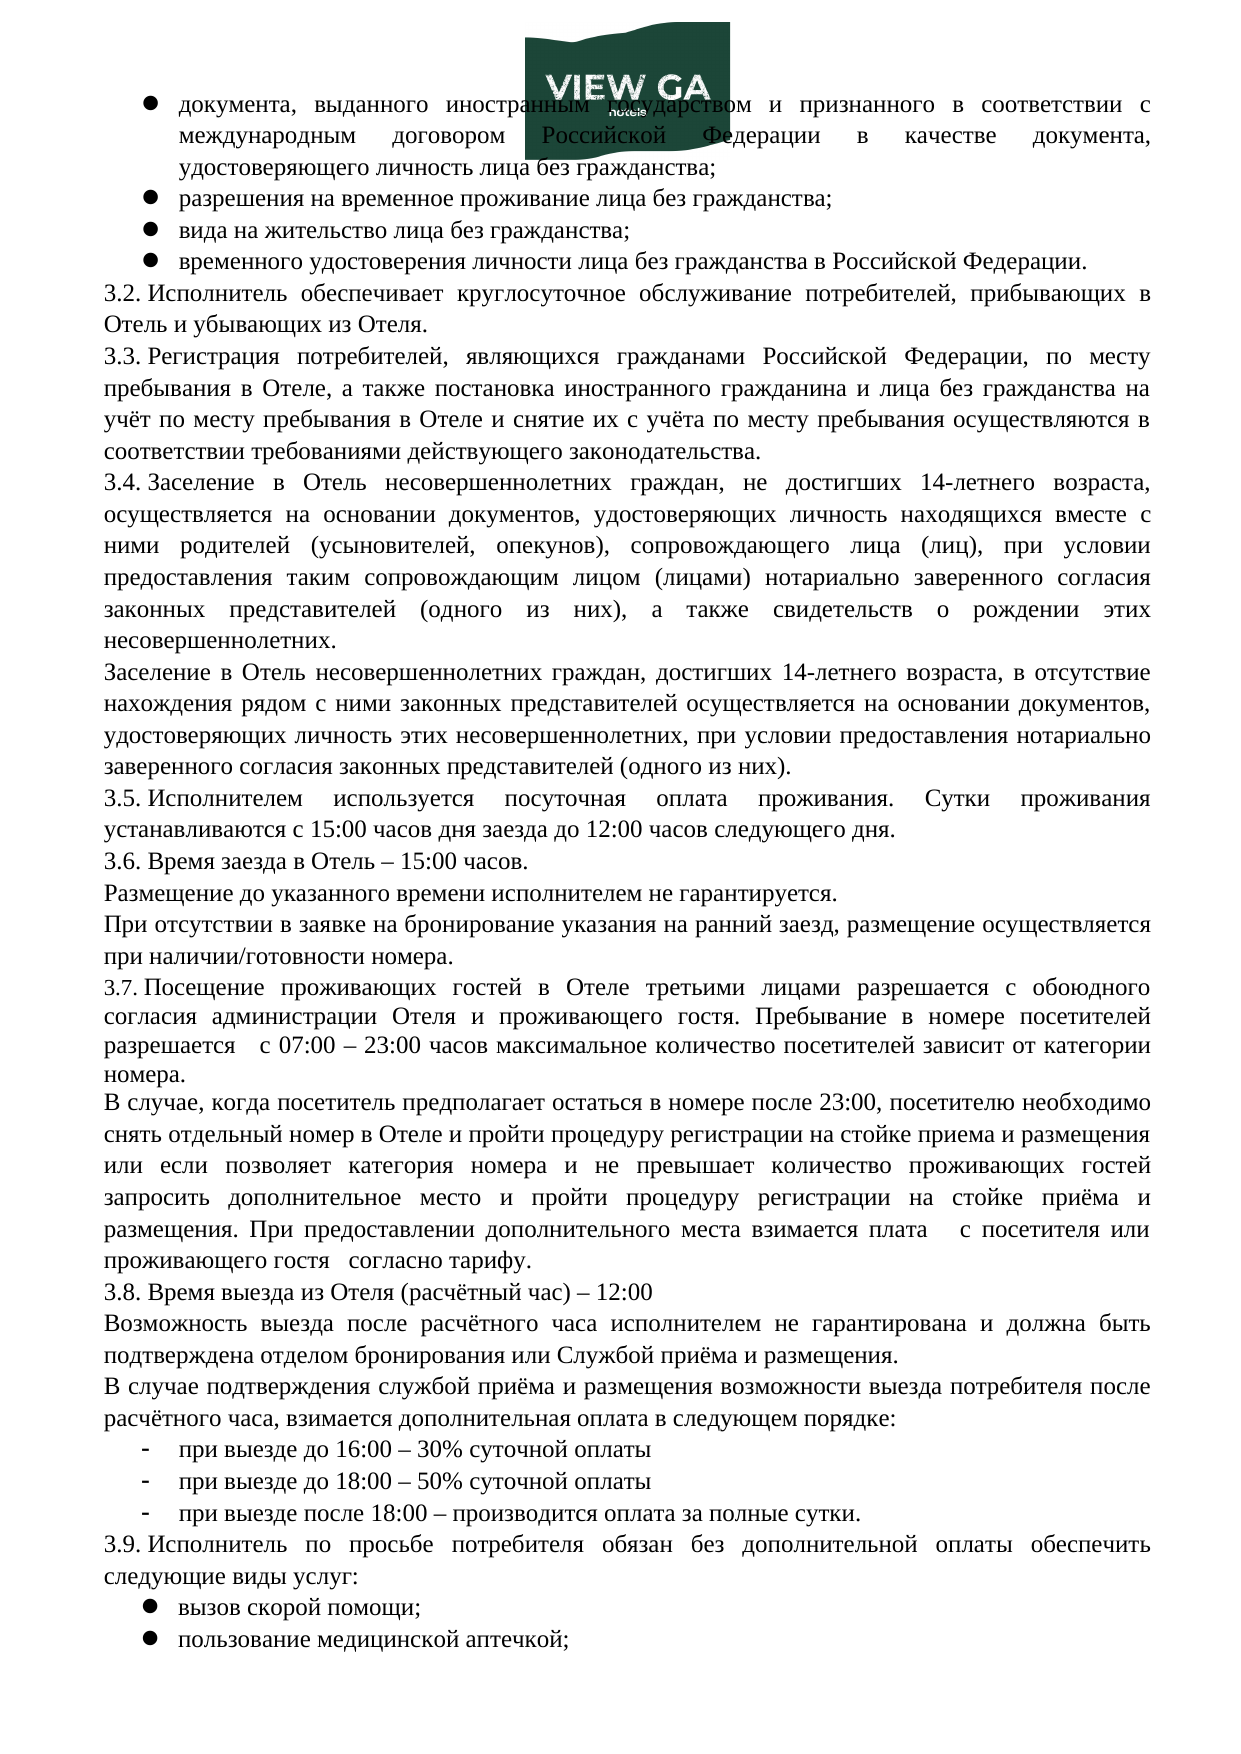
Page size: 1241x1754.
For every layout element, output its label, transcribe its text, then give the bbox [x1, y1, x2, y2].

list Посещение проживающих гостей в Отеле третьими лицами разрешается с обоюдного согласия администрации Отеля и проживающего гостя. Пребывание в номере посетителей разрешается с 07:00 – 23:00 часов максимальное количество посетителей зависит от категории номера. [103, 972, 1152, 1087]
text Возможность выезда после расчётного часа исполнителем не гарантирована и должна быть подтверждена отделом бронирования или Службой приёма и размещения. [103, 1308, 1152, 1369]
list Исполнитель обеспечивает круглосуточное обслуживание потребителей, прибывающих в Отель и убывающих из Отеля. [103, 278, 1152, 338]
list Регистрация потребителей, являющихся гражданами Российской Федерации, по месту пребывания в Отеле, а также постановка иностранного гражданина и лица без гражданства на учёт по месту пребывания в Отеле и снятие их с учёта по месту пребывания осуществляются в соответствии требованиями действующего законодательства. [103, 341, 1152, 464]
list вызов скорой помощи; [141, 1592, 1152, 1621]
list при выезде до 18:00 – 50% суточной оплаты [141, 1466, 1152, 1495]
list разрешения на временное проживание лица без гражданства; [141, 183, 1152, 212]
list Исполнитель по просьбе потребителя обязан без дополнительной оплаты обеспечить следующие виды услуг: [103, 1529, 1152, 1589]
list Исполнителем используется посуточная оплата проживания. Сутки проживания устанавливаются с 15:00 часов дня заезда до 12:00 часов следующего дня. [103, 783, 1152, 843]
list при выезде после 18:00 – производится оплата за полные сутки. [141, 1498, 1152, 1526]
text При отсутствии в заявке на бронирование указания на ранний заезд, размещение осуществляется при наличии/готовности номера. [103, 909, 1152, 969]
list Заселение в Отель несовершеннолетних граждан, не достигших 14-летнего возраста, осуществляется на основании документов, удостоверяющих личность находящихся вместе с ними родителей (усыновителей, опекунов), сопровождающего лица (лиц), при условии предоставления таким сопровождающим лицом (лицами) нотариально заверенного согласия законных представителей (одного из них), а также свидетельств о рождении этих несовершеннолетних. [103, 467, 1152, 654]
list Время выезда из Отеля (расчётный час) – 12:00 [103, 1277, 1152, 1306]
list пользование медицинской аптечкой; [141, 1624, 1152, 1653]
text В случае, когда посетитель предполагает остаться в номере после 23:00, посетителю необходимо снять отдельный номер в Отеле и пройти процедуру регистрации на стойке приема и размещения или если позволяет категория номера и не превышает количество проживающих гостей запросить дополнительное место и пройти процедуру регистрации на стойке приёма и размещения. При предоставлении дополнительного места взимается плата с посетителя или проживающего гостя согласно тарифу. [103, 1087, 1152, 1274]
text Размещение до указанного времени исполнителем не гарантируется. [103, 878, 1152, 906]
list документа, выданного иностранным государством и признанного в соответствии с международным договором Российской Федерации в качестве документа, удостоверяющего личность лица без гражданства; [141, 89, 1152, 181]
list временного удостоверения личности лица без гражданства в Российской Федерации. [141, 246, 1152, 275]
list Время заезда в Отель – 15:00 часов. [103, 846, 1152, 875]
list при выезде до 16:00 – 30% суточной оплаты [141, 1434, 1152, 1463]
text В случае подтверждения службой приёма и размещения возможности выезда потребителя после расчётного часа, взимается дополнительная оплата в следующем порядке: [103, 1371, 1152, 1432]
list вида на жительство лица без гражданства; [141, 215, 1152, 244]
picture [525, 22, 730, 89]
text Заселение в Отель несовершеннолетних граждан, достигших 14-летнего возраста, в отсутствие нахождения рядом с ними законных представителей осуществляется на основании документов, удостоверяющих личность этих несовершеннолетних, при условии предоставления нотариально заверенного согласия законных представителей (одного из них). [103, 657, 1152, 780]
